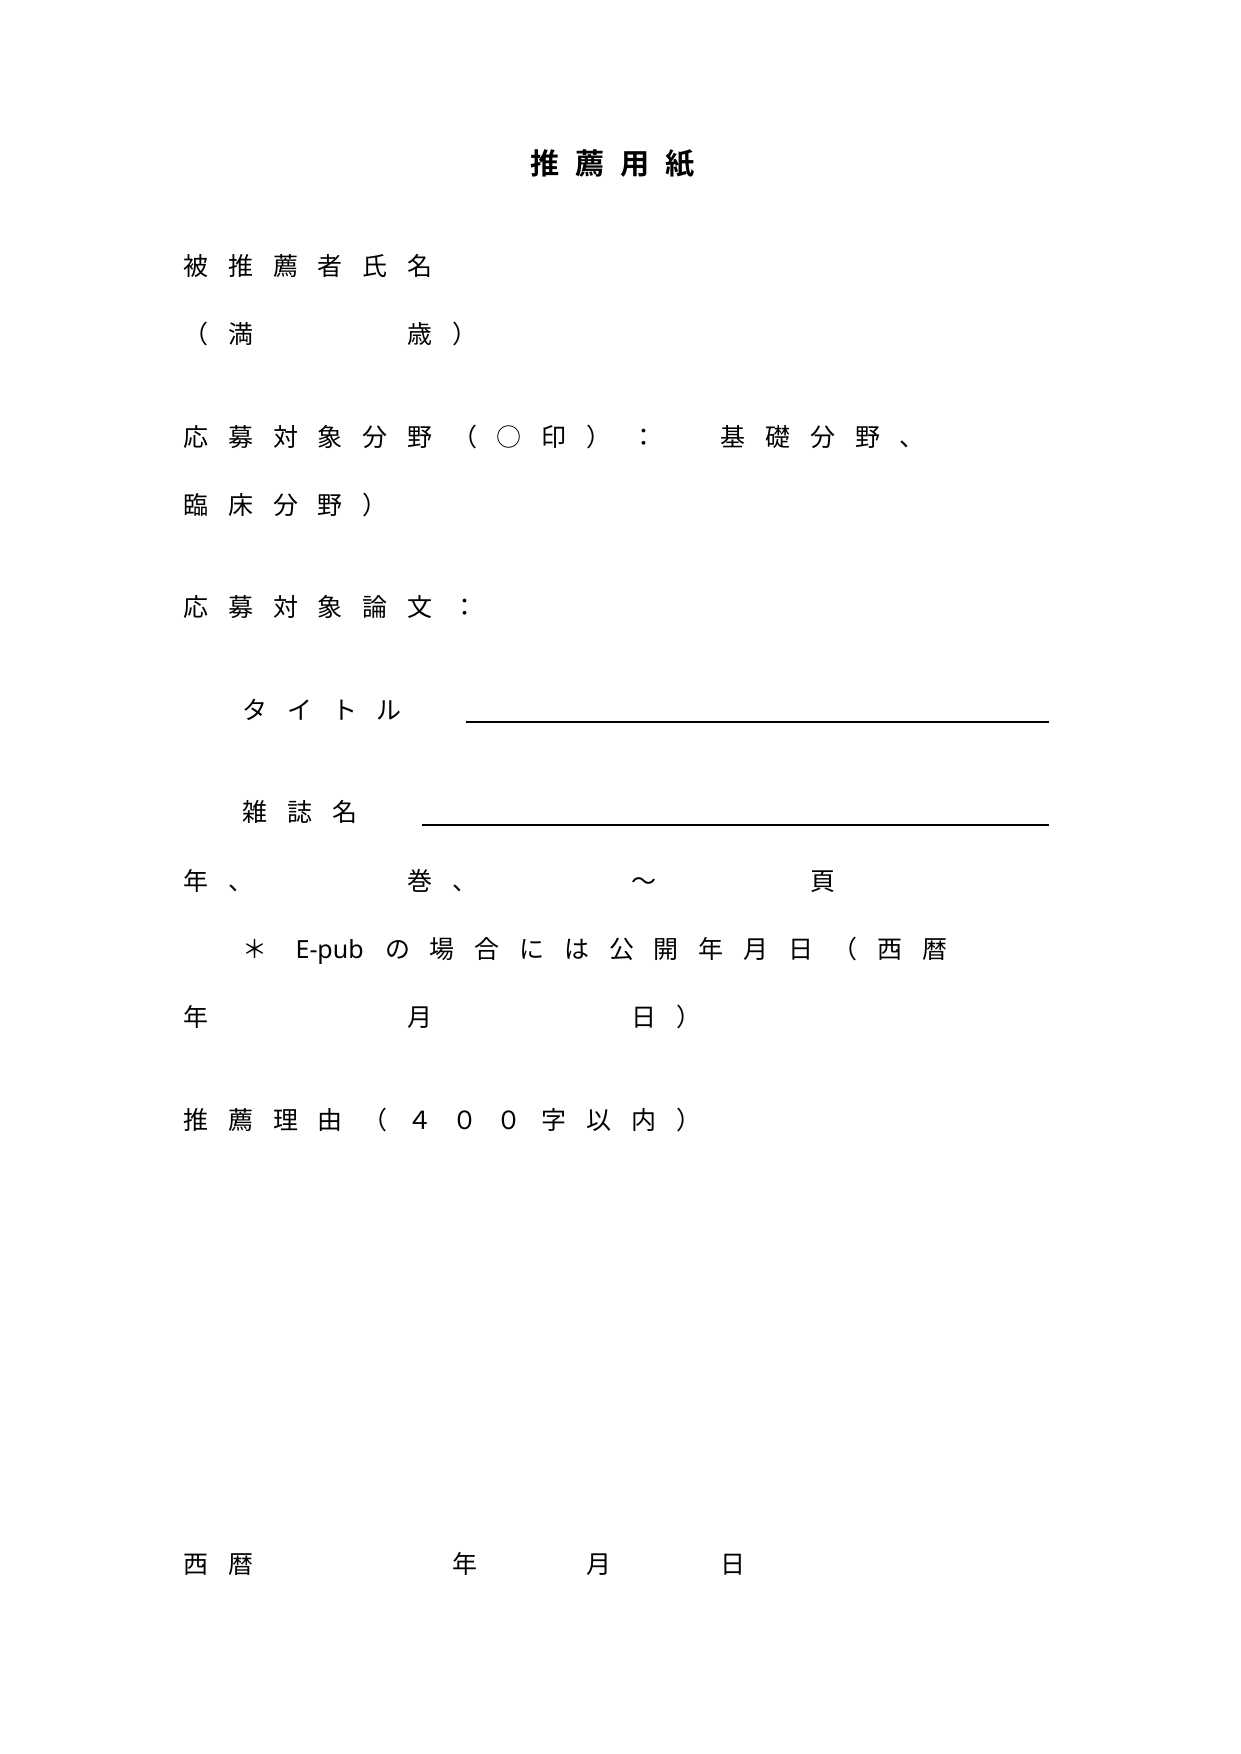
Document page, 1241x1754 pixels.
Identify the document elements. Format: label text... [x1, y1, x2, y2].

text 応募対象分野（○印）： 基礎分野、 臨床分野） [183, 401, 1057, 538]
text 推薦用紙 [183, 128, 1057, 196]
text 応募対象論文： [183, 572, 1057, 640]
text ＊E-pubの場合には公開年月日（西暦 年 月 日） [183, 913, 1057, 1050]
text タイトル [183, 674, 1057, 743]
text 西暦 年 月 日 [183, 1528, 1057, 1597]
text 被推薦者氏名 （満 歳） [183, 230, 1057, 367]
text 推薦理由（４００字以内） [183, 1084, 1057, 1153]
text 雑誌名 年、 巻、 ～ 頁 [183, 777, 1057, 913]
